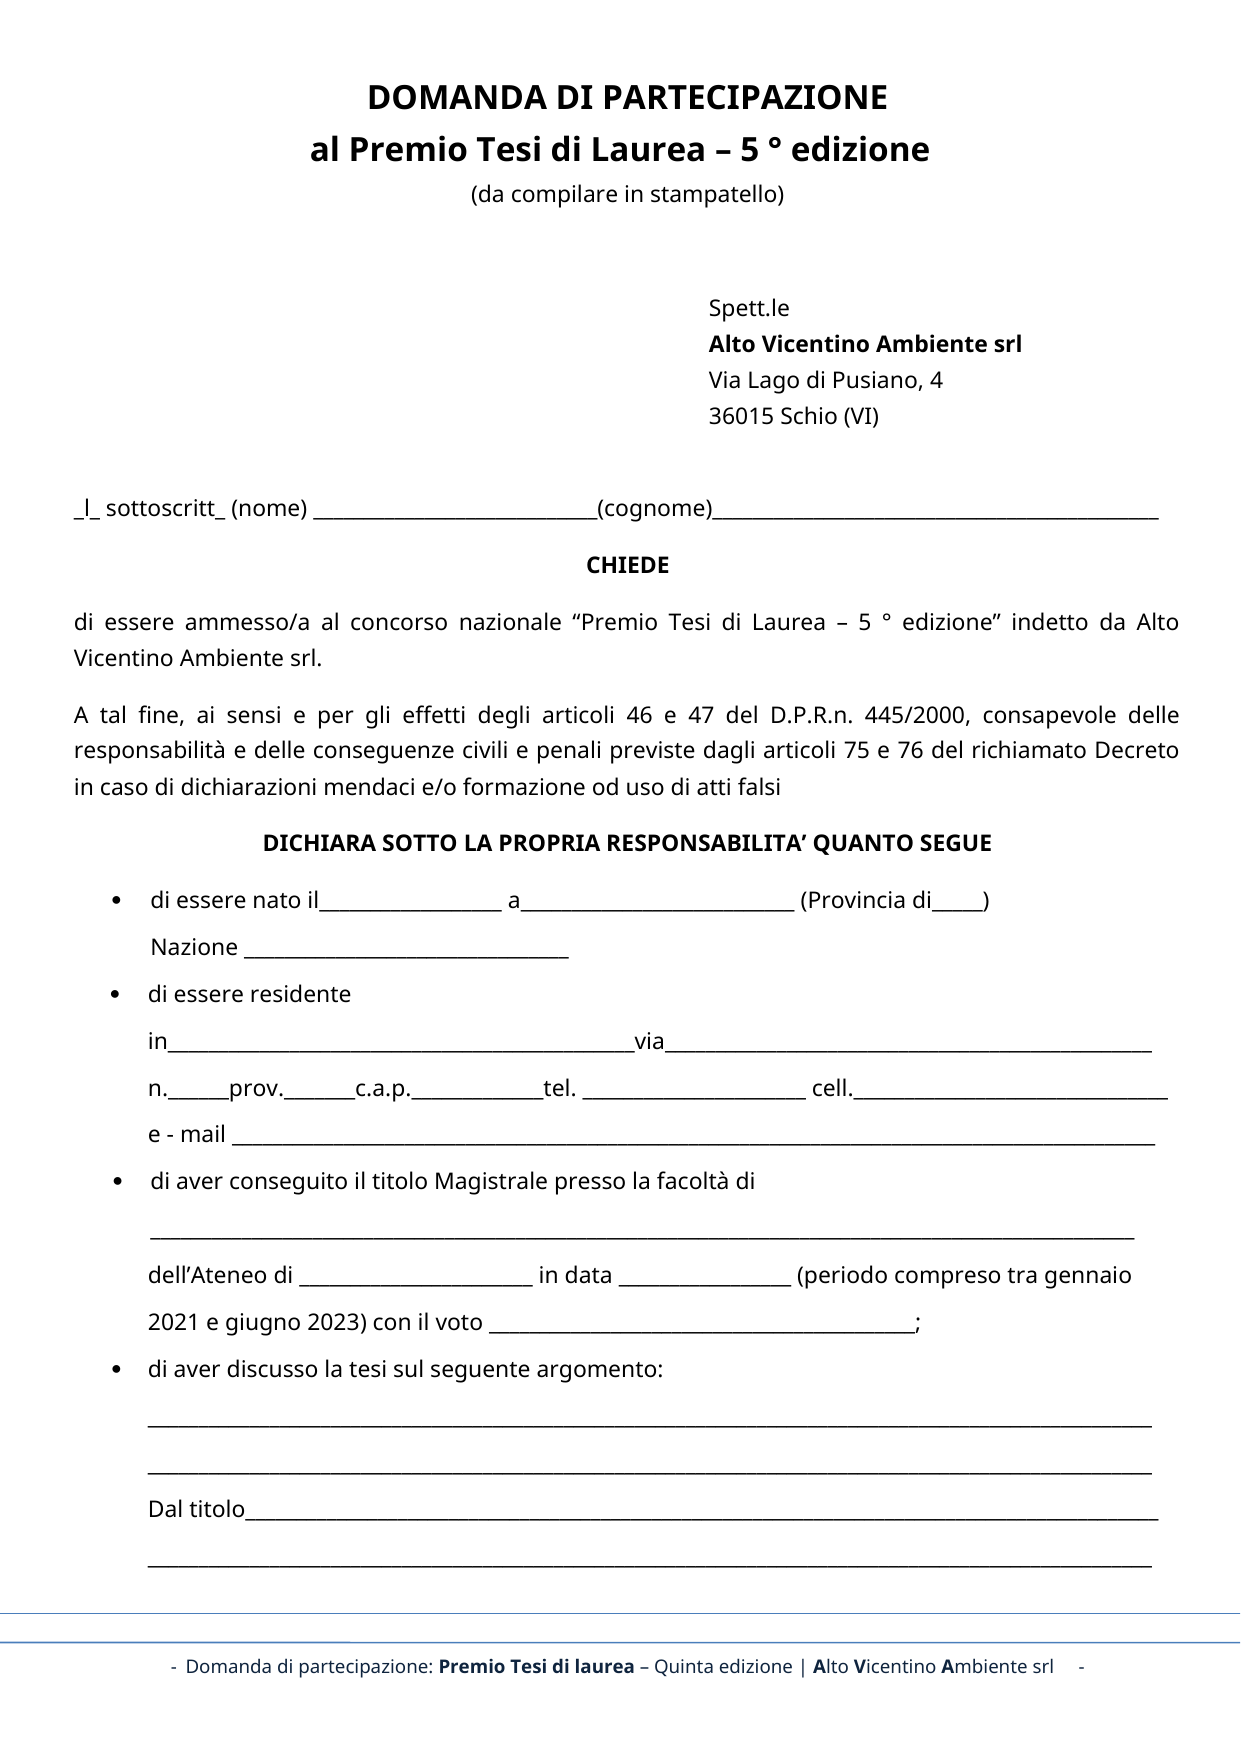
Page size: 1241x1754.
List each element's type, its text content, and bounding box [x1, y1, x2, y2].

text A tal fine, ai sensi e per gli effetti degli articoli 46 e 47 del D.P.R.n. 445/2000, consapevole delle responsabilità e delle conseguenze civili e penali previste dagli articoli 75 e 76 del richiamato Decreto in caso di dichiarazioni mendaci e/o formazione od uso di atti falsi [74, 698, 1181, 802]
text 36015 Schio (VI) [74, 399, 1181, 431]
text Dal titolo__________________________________________________________________________________________ [148, 1493, 1181, 1524]
list di essere nato il__________________ a___________________________ (Provincia di_____) [112, 884, 1181, 915]
list dell’Ateneo di _______________________ in data _________________ (periodo compreso tra gennaio 2021 e giugno 2023) con il voto __________________________________________; [148, 1259, 1181, 1337]
text DOMANDA DI PARTECIPAZIONE [74, 74, 1181, 119]
text ___________________________________________________________________________________________________ [148, 1446, 1181, 1478]
text n.______prov._______c.a.p._____________tel. ______________________ cell._______________________________ [111, 1071, 1181, 1103]
list di essere residente in______________________________________________via________________________________________________ [111, 978, 1181, 1056]
text Via Lago di Pusiano, 4 [74, 364, 1181, 395]
text al Premio Tesi di Laurea – 5 ° edizione [59, 126, 1181, 171]
text DICHIARA SOTTO LA PROPRIA RESPONSABILITA’ QUANTO SEGUE [74, 827, 1181, 858]
text e - mail ___________________________________________________________________________________________ [111, 1118, 1181, 1149]
text di essere ammesso/a al concorso nazionale “Premio Tesi di Laurea – 5 ° edizione” indetto da Alto Vicentino Ambiente srl. [74, 606, 1181, 673]
text (da compilare in stampatello) [74, 178, 1181, 209]
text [148, 1540, 1181, 1571]
text Spett.le Alto Vicentino Ambiente srl [74, 292, 1181, 359]
text _l_ sottoscritt_ (nome) ____________________________(cognome)____________________________________________ [74, 492, 1181, 523]
text CHIEDE [74, 549, 1181, 580]
list Nazione ________________________________ [150, 931, 1181, 962]
list di aver conseguito il titolo Magistrale presso la facoltà di _________________________________________________________________________________________________ [114, 1165, 1181, 1243]
text ___________________________________________________________________________________________________ [148, 1399, 1181, 1431]
list di aver discusso la tesi sul seguente argomento: [112, 1353, 1181, 1384]
